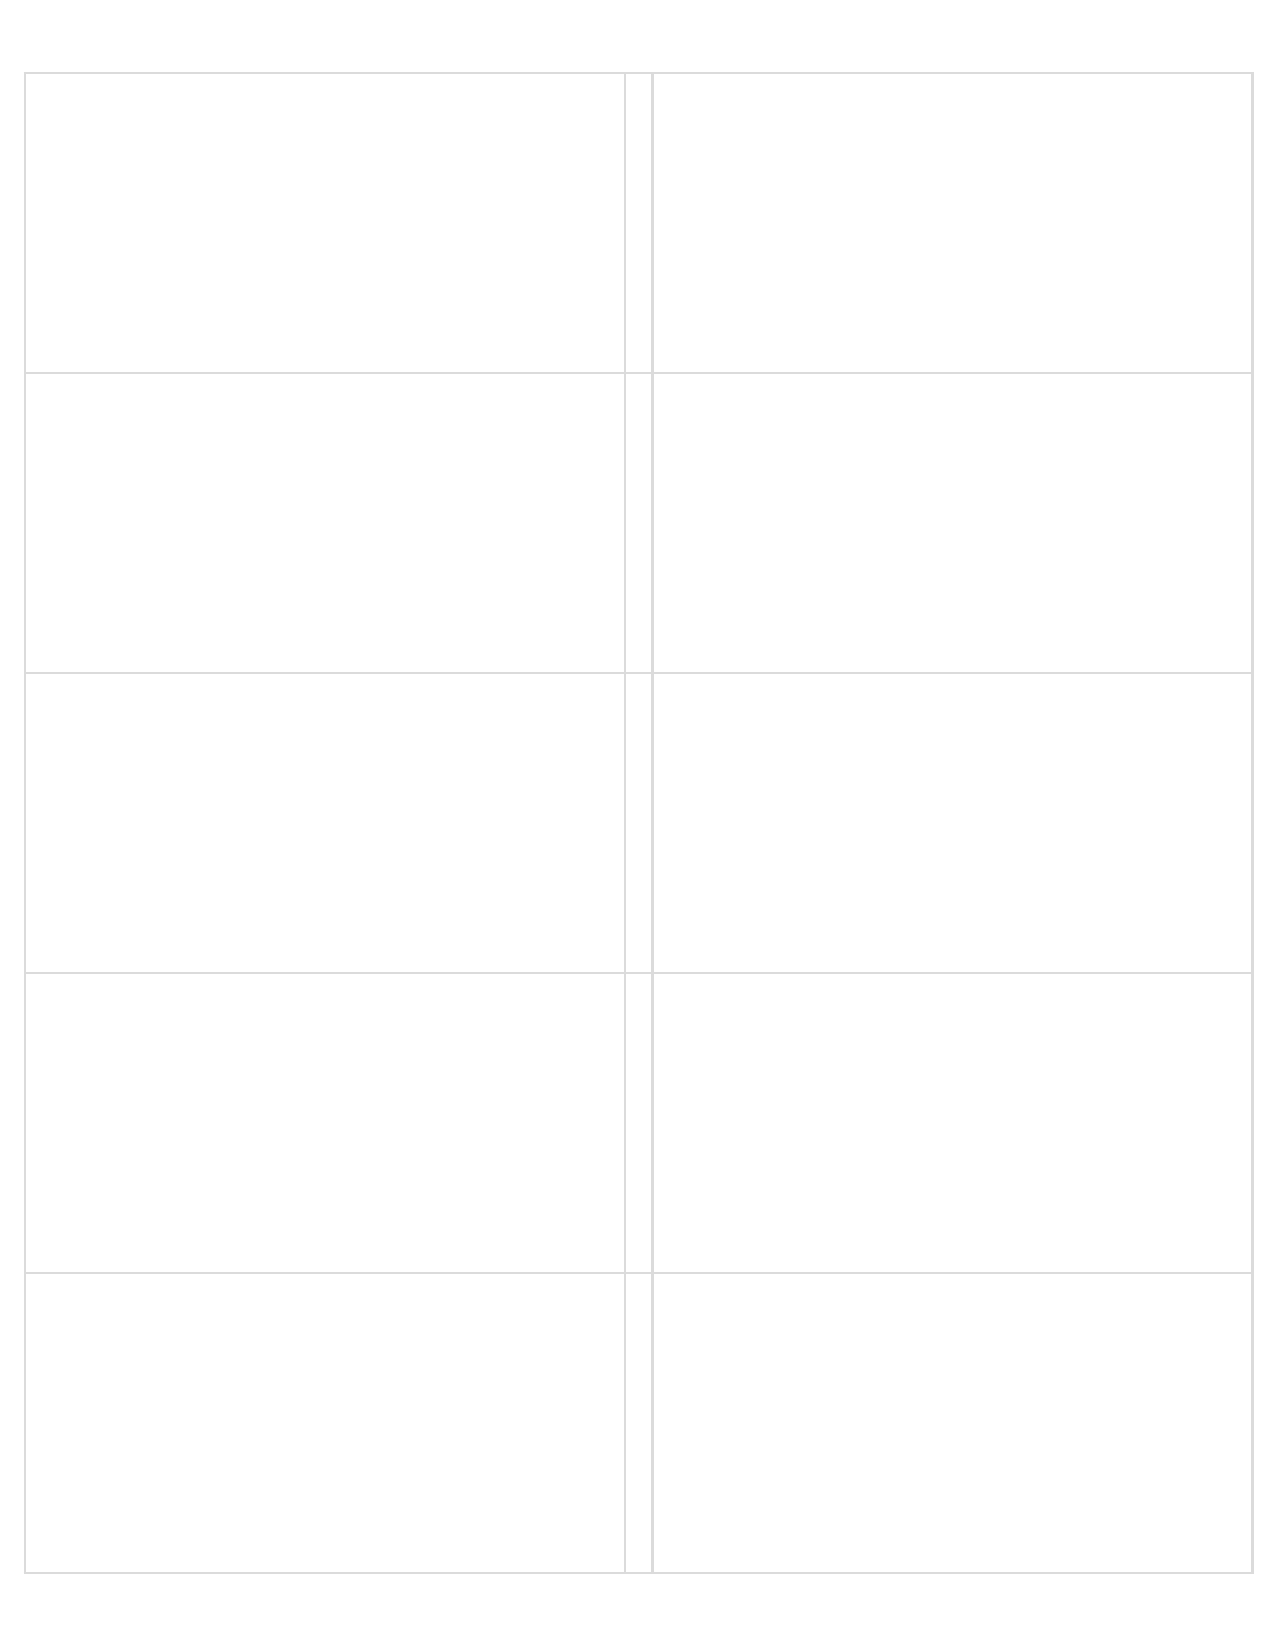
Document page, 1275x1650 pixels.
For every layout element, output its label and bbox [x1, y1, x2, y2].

table_cell [654, 974, 1251, 1272]
table_cell [626, 374, 651, 672]
table_cell [654, 674, 1251, 972]
table_cell [626, 1274, 651, 1572]
table_cell [26, 1274, 624, 1572]
table_header [654, 74, 1251, 372]
table_cell [26, 374, 624, 672]
table_header [26, 74, 624, 372]
table_cell [654, 374, 1251, 672]
table_cell [626, 674, 651, 972]
table_cell [654, 1274, 1251, 1572]
table_header [626, 74, 651, 372]
table_cell [26, 674, 624, 972]
table_cell [26, 974, 624, 1272]
table_cell [626, 974, 651, 1272]
